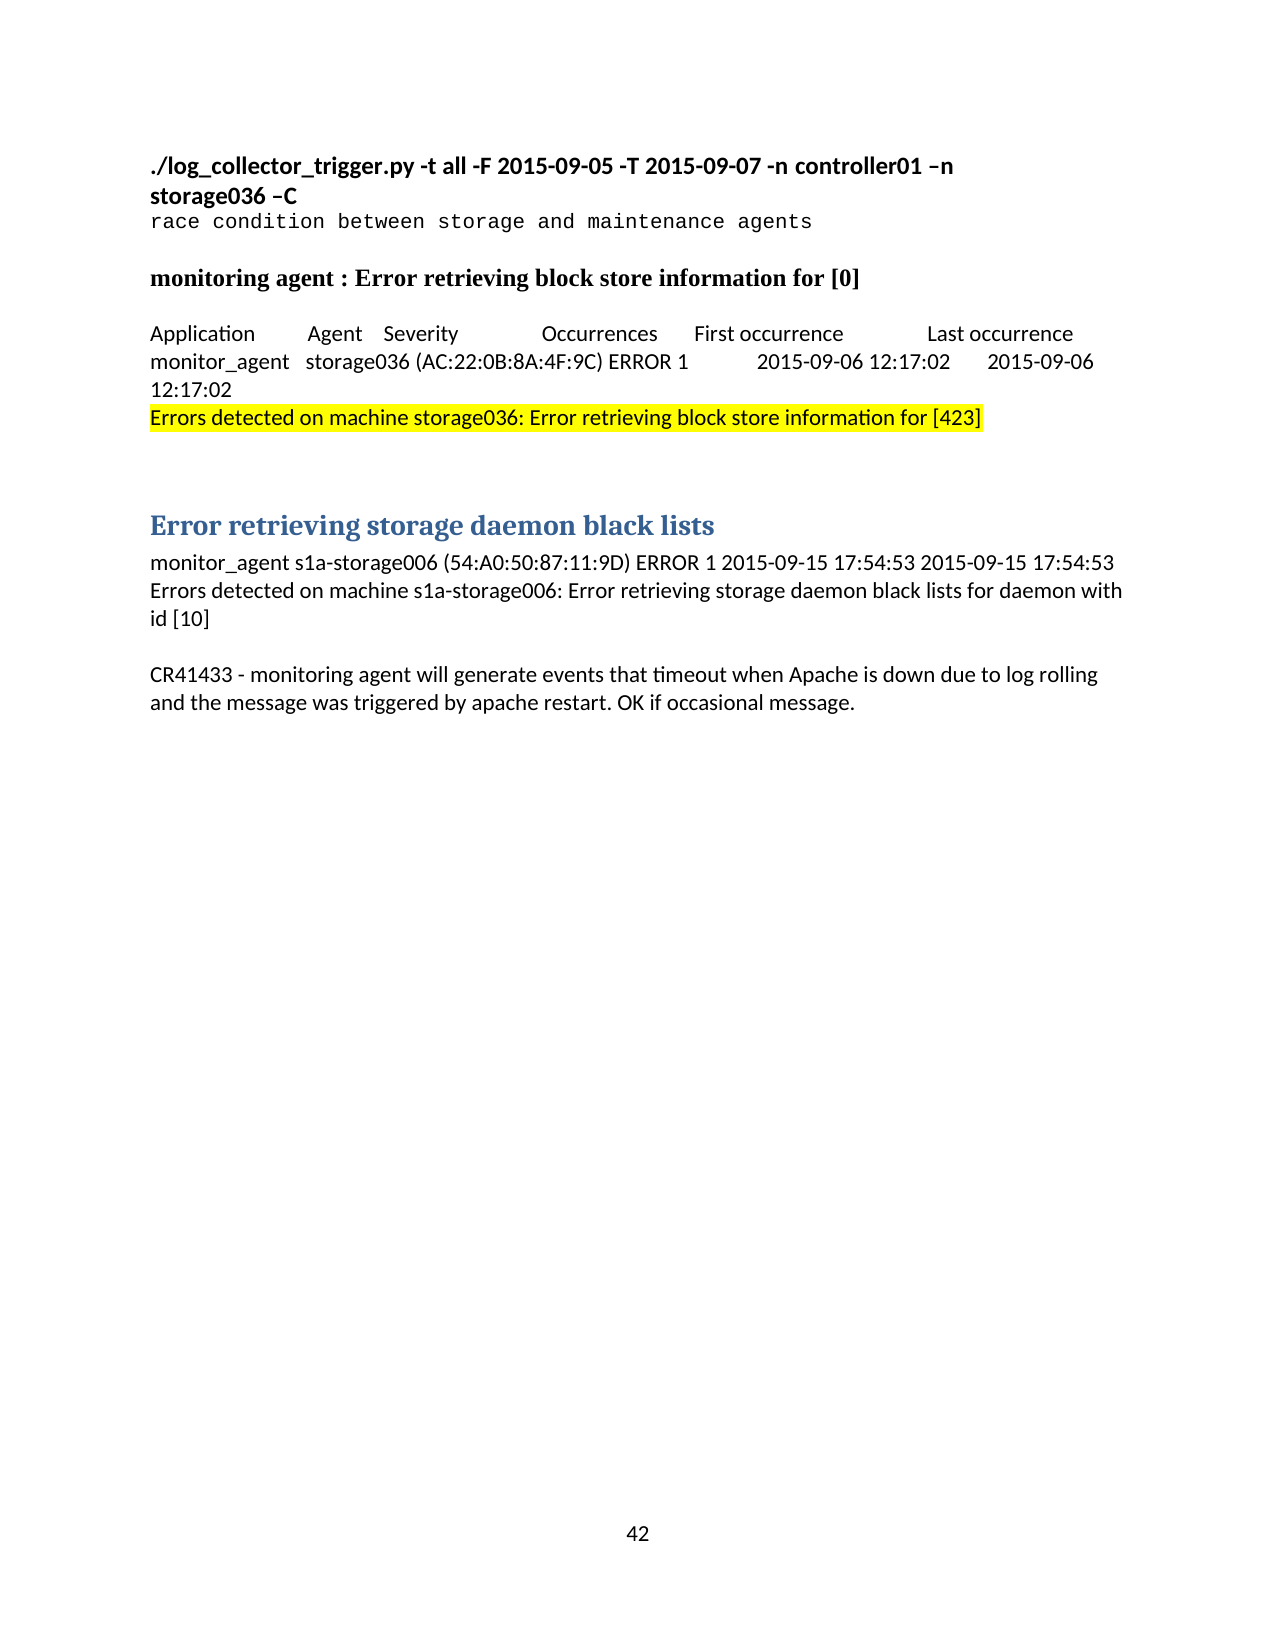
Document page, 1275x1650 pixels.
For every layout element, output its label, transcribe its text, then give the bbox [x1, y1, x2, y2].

text monitoring agent : Error retrieving block store information for [0] [150, 263, 1125, 291]
text monitor_agent storage036 (AC:22:0B:8A:4F:9C) ERROR 1 2015-09-06 12:17:02 2015-09-06 12:17:02 [150, 347, 1125, 403]
text monitor_agent s1a-storage006 (54:A0:50:87:11:9D) ERROR 1 2015-09-15 17:54:53 2015-09-15 17:54:53 [150, 548, 1125, 576]
subtitle Error retrieving storage daemon black lists [150, 509, 1125, 543]
text ./log_collector_trigger.py -t all -F 2015-09-05 -T 2015-09-07 -n controller01 –n storage036 –C [150, 150, 1050, 211]
text CR41433 - monitoring agent will generate events that timeout when Apache is down due to log rolling and the message was triggered by apache restart. OK if occasional message. [150, 660, 1125, 716]
text Errors detected on machine s1a-storage006: Error retrieving storage daemon black lists for daemon with id [10] [150, 576, 1125, 632]
text race condition between storage and maintenance agents [150, 211, 1125, 235]
text Application Agent Severity Occurrences First occurrence Last occurrence [150, 319, 1125, 347]
text Errors detected on machine storage036: Error retrieving block store information for [423] [150, 403, 1125, 432]
